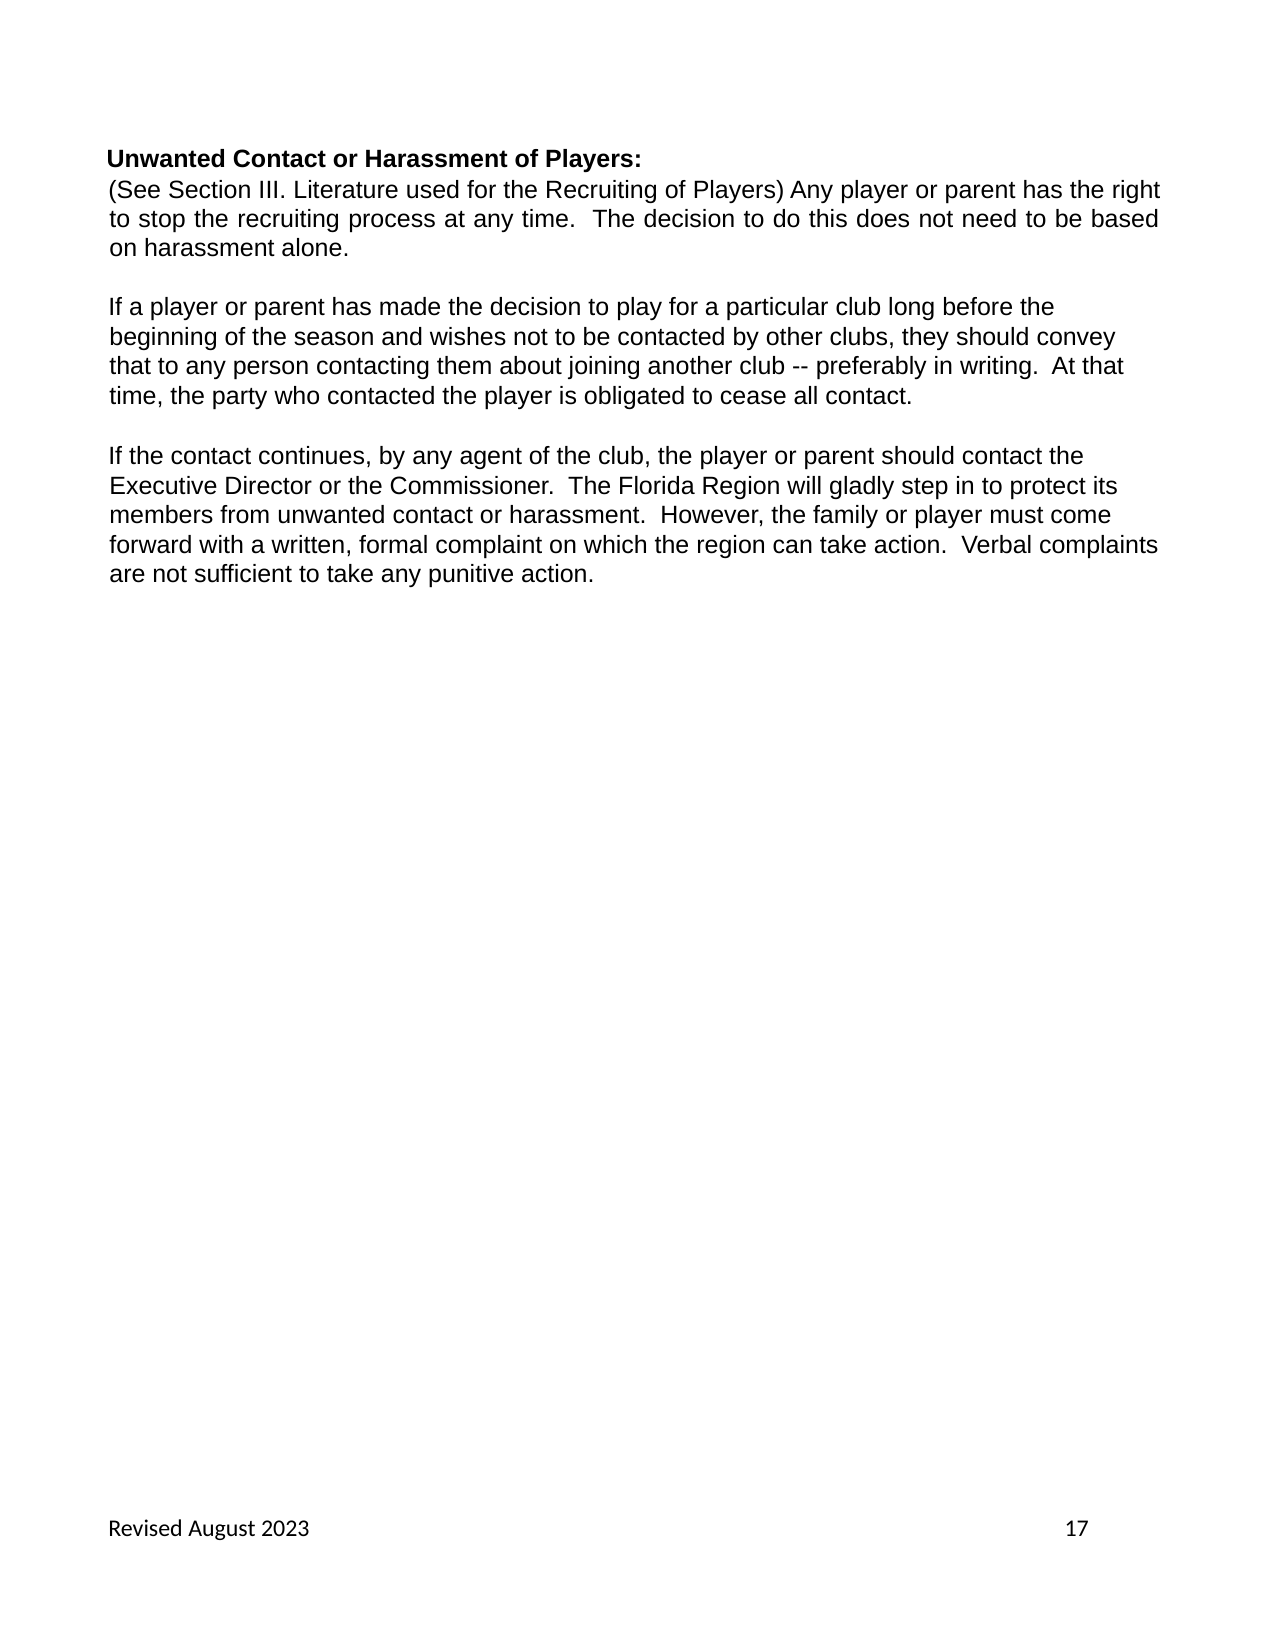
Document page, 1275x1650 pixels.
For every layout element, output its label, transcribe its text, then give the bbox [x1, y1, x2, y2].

text (See Section III. Literature used for the Recruiting of Players) Any player or parent has the right to stop the recruiting process at any time. The decision to do this does not need to be based on harassment alone. [108, 174, 1162, 261]
text Unwanted Contact or Harassment of Players: [106, 144, 1159, 173]
text If the contact continues, by any agent of the club, the player or parent should contact the Executive Director or the Commissioner. The Florida Region will gladly step in to protect its members from unwanted contact or harassment. However, the family or player must come forward with a written, formal complaint on which the region can take action. Verbal complaints are not sufficient to take any punitive action. [108, 441, 1160, 588]
text If a player or parent has made the decision to play for a particular club long before the beginning of the season and wishes not to be contacted by other clubs, they should convey that to any person contacting them about joining another club -- preferably in writing. At that time, the party who contacted the player is obligated to cease all contact. [108, 292, 1160, 409]
